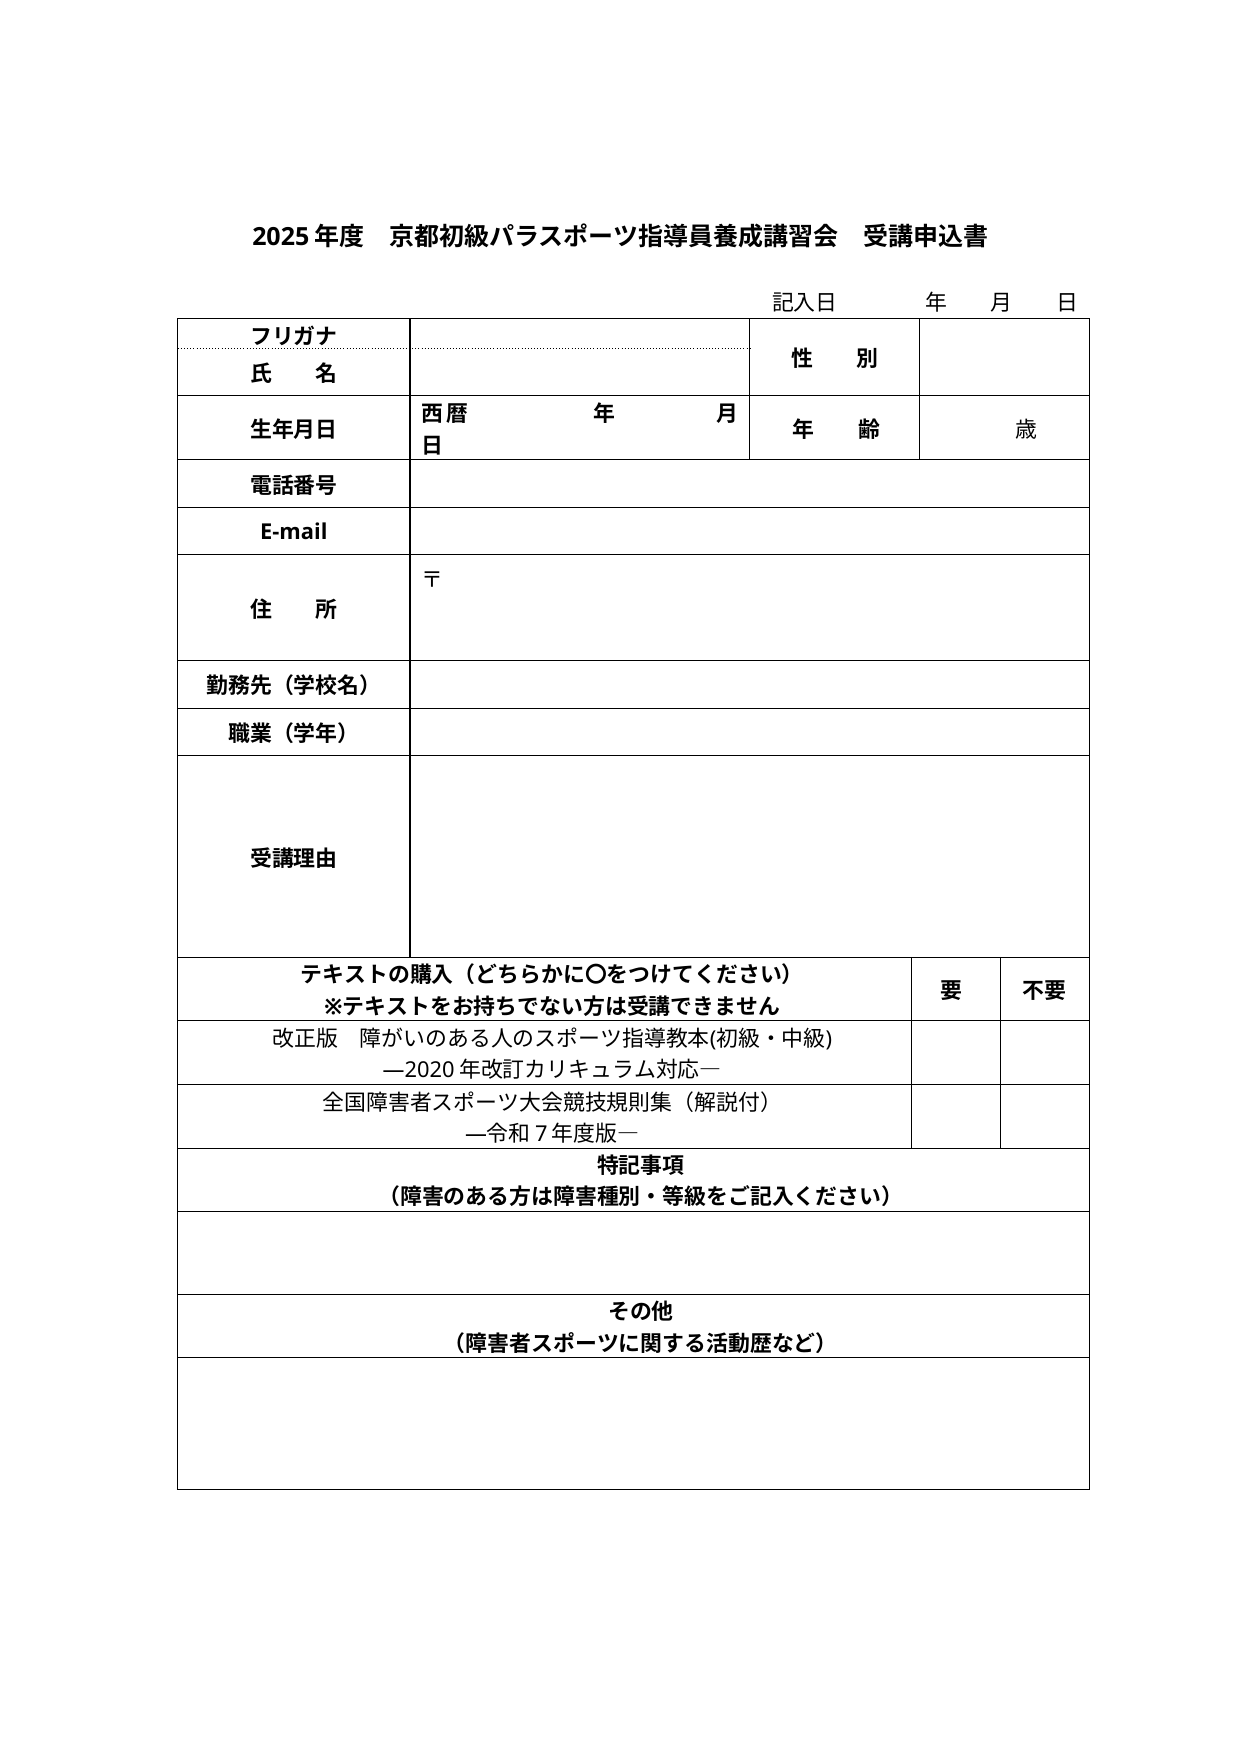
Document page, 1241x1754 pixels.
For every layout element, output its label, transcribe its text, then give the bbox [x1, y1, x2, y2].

table_cell 西暦 年 月 日 [411, 396, 749, 459]
table_cell [411, 661, 1089, 707]
table_cell 氏名 [178, 348, 409, 395]
table_cell 年齢 [750, 396, 919, 459]
table_cell 住所 [178, 555, 409, 660]
table_cell 生年月日 [178, 396, 409, 459]
table_cell 要 [912, 958, 1000, 1020]
table_cell [920, 319, 1089, 395]
table_header 記入日 年 月 日 [177, 283, 1089, 318]
table_cell [411, 756, 1089, 957]
table_cell 特記事項 （障害のある方は障害種別・等級をご記入ください） [178, 1149, 1089, 1211]
table_cell その他 （障害者スポーツに関する活動歴など） [178, 1295, 1089, 1357]
table_cell [178, 1212, 1089, 1294]
table_cell [411, 460, 1089, 507]
table_cell 勤務先（学校名） [178, 661, 409, 707]
table_cell [1001, 1085, 1089, 1147]
table_cell 職業（学年） [178, 709, 409, 755]
table_cell 受講理由 [178, 756, 409, 957]
table_cell 不要 [1001, 958, 1089, 1020]
table_cell [411, 709, 1089, 755]
table_cell [912, 1021, 1000, 1084]
table_cell [411, 508, 1089, 554]
table_cell [411, 348, 749, 395]
table_cell 歳 [920, 396, 1089, 459]
table_cell 改正版 障がいのある人のスポーツ指導教本(初級・中級) ―2020年改訂カリキュラム対応― [178, 1021, 911, 1084]
table_cell [178, 1358, 1089, 1489]
table_cell [411, 319, 749, 348]
table_cell [1001, 1021, 1089, 1084]
table_cell 〒 [411, 555, 1089, 660]
table_cell フリガナ [178, 319, 409, 348]
table_cell テキストの購入（どちらかに〇をつけてください） ※テキストをお持ちでない方は受講できません [178, 958, 911, 1020]
table_cell 電話番号 [178, 460, 409, 507]
table_cell [912, 1085, 1000, 1147]
text 2025年度 京都初級パラスポーツ指導員養成講習会 受講申込書 [177, 217, 1063, 253]
table_cell 性別 [750, 319, 919, 395]
table_cell 全国障害者スポーツ大会競技規則集（解説付） —令和7年度版— [178, 1085, 911, 1147]
table_cell E-mail [178, 508, 409, 554]
